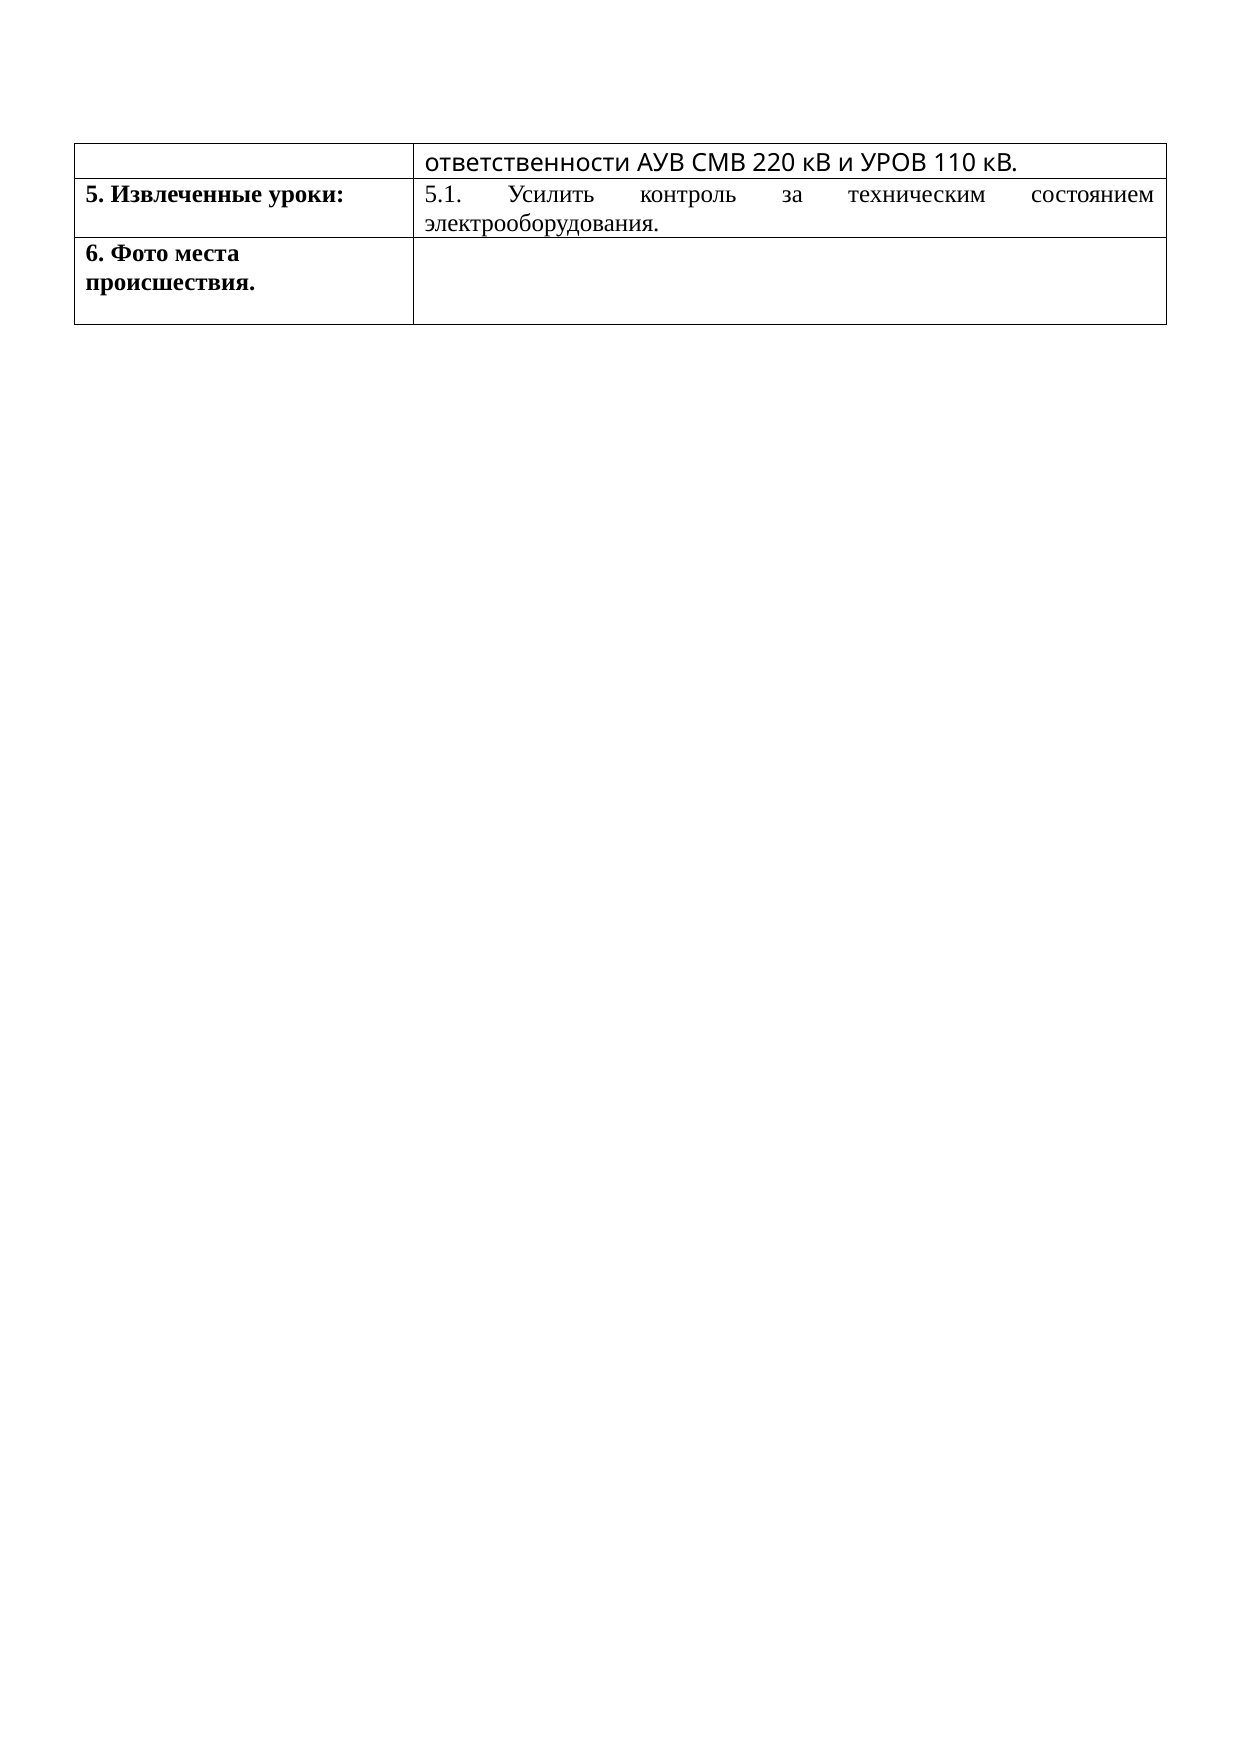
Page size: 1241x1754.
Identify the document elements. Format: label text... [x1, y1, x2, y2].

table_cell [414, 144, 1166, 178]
table_cell 5. Извлеченные уроки: [75, 179, 413, 237]
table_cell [75, 144, 413, 178]
table_cell 6. Фото места происшествия. [75, 238, 413, 324]
table_cell [414, 238, 1166, 324]
table_cell 5.1. Усилить контроль за техническим состоянием электрооборудования. [414, 179, 1166, 237]
